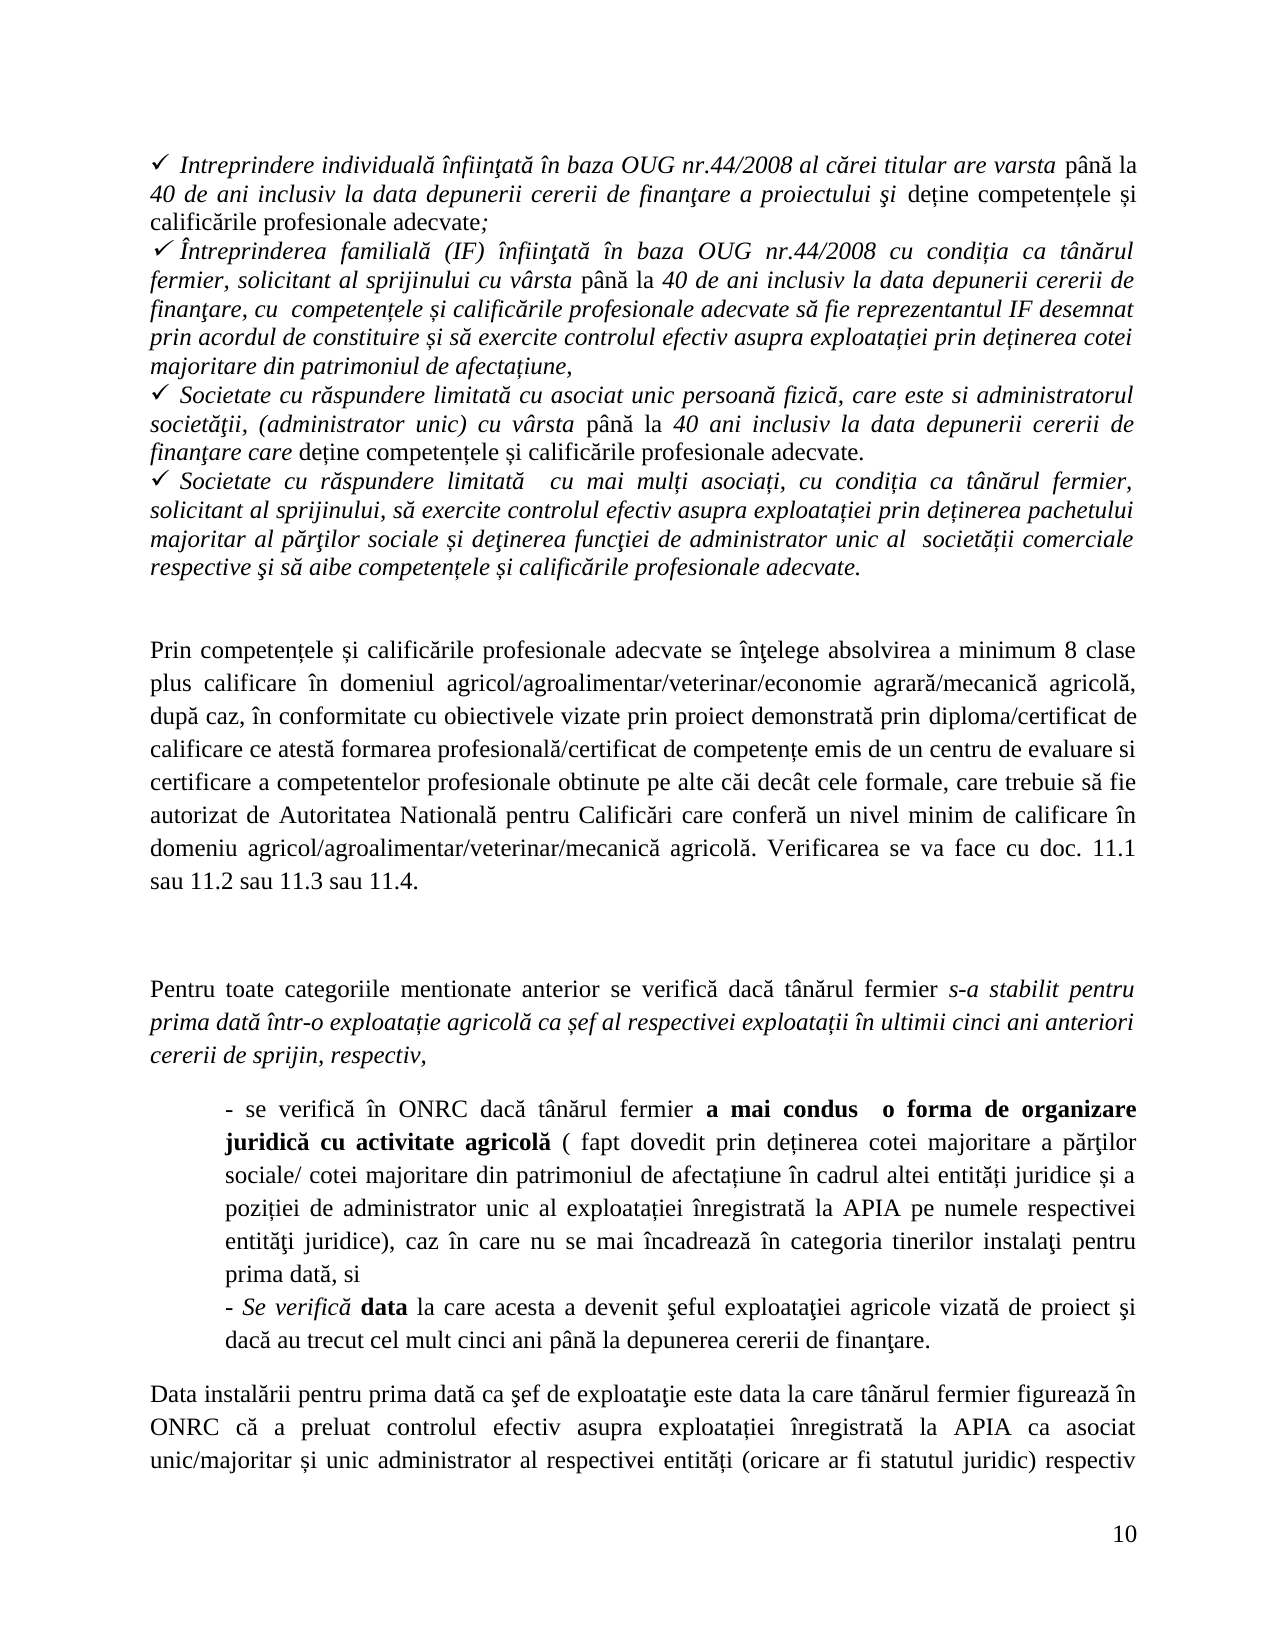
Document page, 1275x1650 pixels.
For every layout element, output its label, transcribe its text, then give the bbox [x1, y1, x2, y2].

list Întreprinderea familială (IF) înfiinţată în baza OUG nr.44/2008 cu condiția ca tânărul fermier, solicitant al sprijinului cu vârsta până la 40 de ani inclusiv la data depunerii cererii de finanţare, cu competențele și calificările profesionale adecvate să fie reprezentantul IF desemnat prin acordul de constituire și să exercite controlul efectiv asupra exploatației prin deținerea cotei majoritare din patrimoniul de afectațiune, [150, 236, 1137, 380]
list Societate cu răspundere limitată cu asociat unic persoană fizică, care este si administratorul societăţii, (administrator unic) cu vârsta până la 40 ani inclusiv la data depunerii cererii de finanţare care deține competențele și calificările profesionale adecvate. [150, 380, 1137, 466]
list - se verifică în ONRC dacă tânărul fermier a mai condus o forma de organizare juridică cu activitate agricolă ( fapt dovedit prin deținerea cotei majoritare a părţilor sociale/ cotei majoritare din patrimoniul de afectațiune în cadrul altei entități juridice și a poziției de administrator unic al exploatației înregistrată la APIA pe numele respectivei entităţi juridice), caz în care nu se mai încadrează în categoria tinerilor instalaţi pentru prima dată, si [225, 1094, 1137, 1288]
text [150, 1379, 1137, 1474]
list Societate cu răspundere limitată cu mai mulți asociați, cu condiția ca tânărul fermier, solicitant al sprijinului, să exercite controlul efectiv asupra exploatației prin deținerea pachetului majoritar al părţilor sociale și deţinerea funcţiei de administrator unic al societății comerciale respective şi să aibe competențele și calificările profesionale adecvate. [150, 466, 1137, 581]
list Intreprindere individuală înfiinţată în baza OUG nr.44/2008 al cărei titular are varsta până la 40 de ani inclusiv la data depunerii cererii de finanţare a proiectului şi deține competențele și calificările profesionale adecvate; [150, 150, 1137, 236]
list - Se verifică data la care acesta a devenit şeful exploataţiei agricole vizată de proiect şi dacă au trecut cel mult cinci ani până la depunerea cererii de finanţare. [225, 1292, 1137, 1354]
text Prin competențele și calificările profesionale adecvate se înţelege absolvirea a minimum 8 clase plus calificare în domeniul agricol/agroalimentar/veterinar/economie agrară/mecanică agricolă, după caz, în conformitate cu obiectivele vizate prin proiect demonstrată prin diploma/certificat de calificare ce atestă formarea profesională/certificat de competențe emis de un centru de evaluare si certificare a competentelor profesionale obtinute pe alte căi decât cele formale, care trebuie să fie autorizat de Autoritatea Natională pentru Calificări care conferă un nivel minim de calificare în domeniu agricol/agroalimentar/veterinar/mecanică agricolă. Verificarea se va face cu doc. 11.1 sau 11.2 sau 11.3 sau 11.4. [150, 635, 1137, 895]
text Pentru toate categoriile mentionate anterior se verifică dacă tânărul fermier s-a stabilit pentru prima dată într-o exploatație agricolă ca șef al respectivei exploatații în ultimii cinci ani anteriori cererii de sprijin, respectiv, [150, 974, 1137, 1069]
